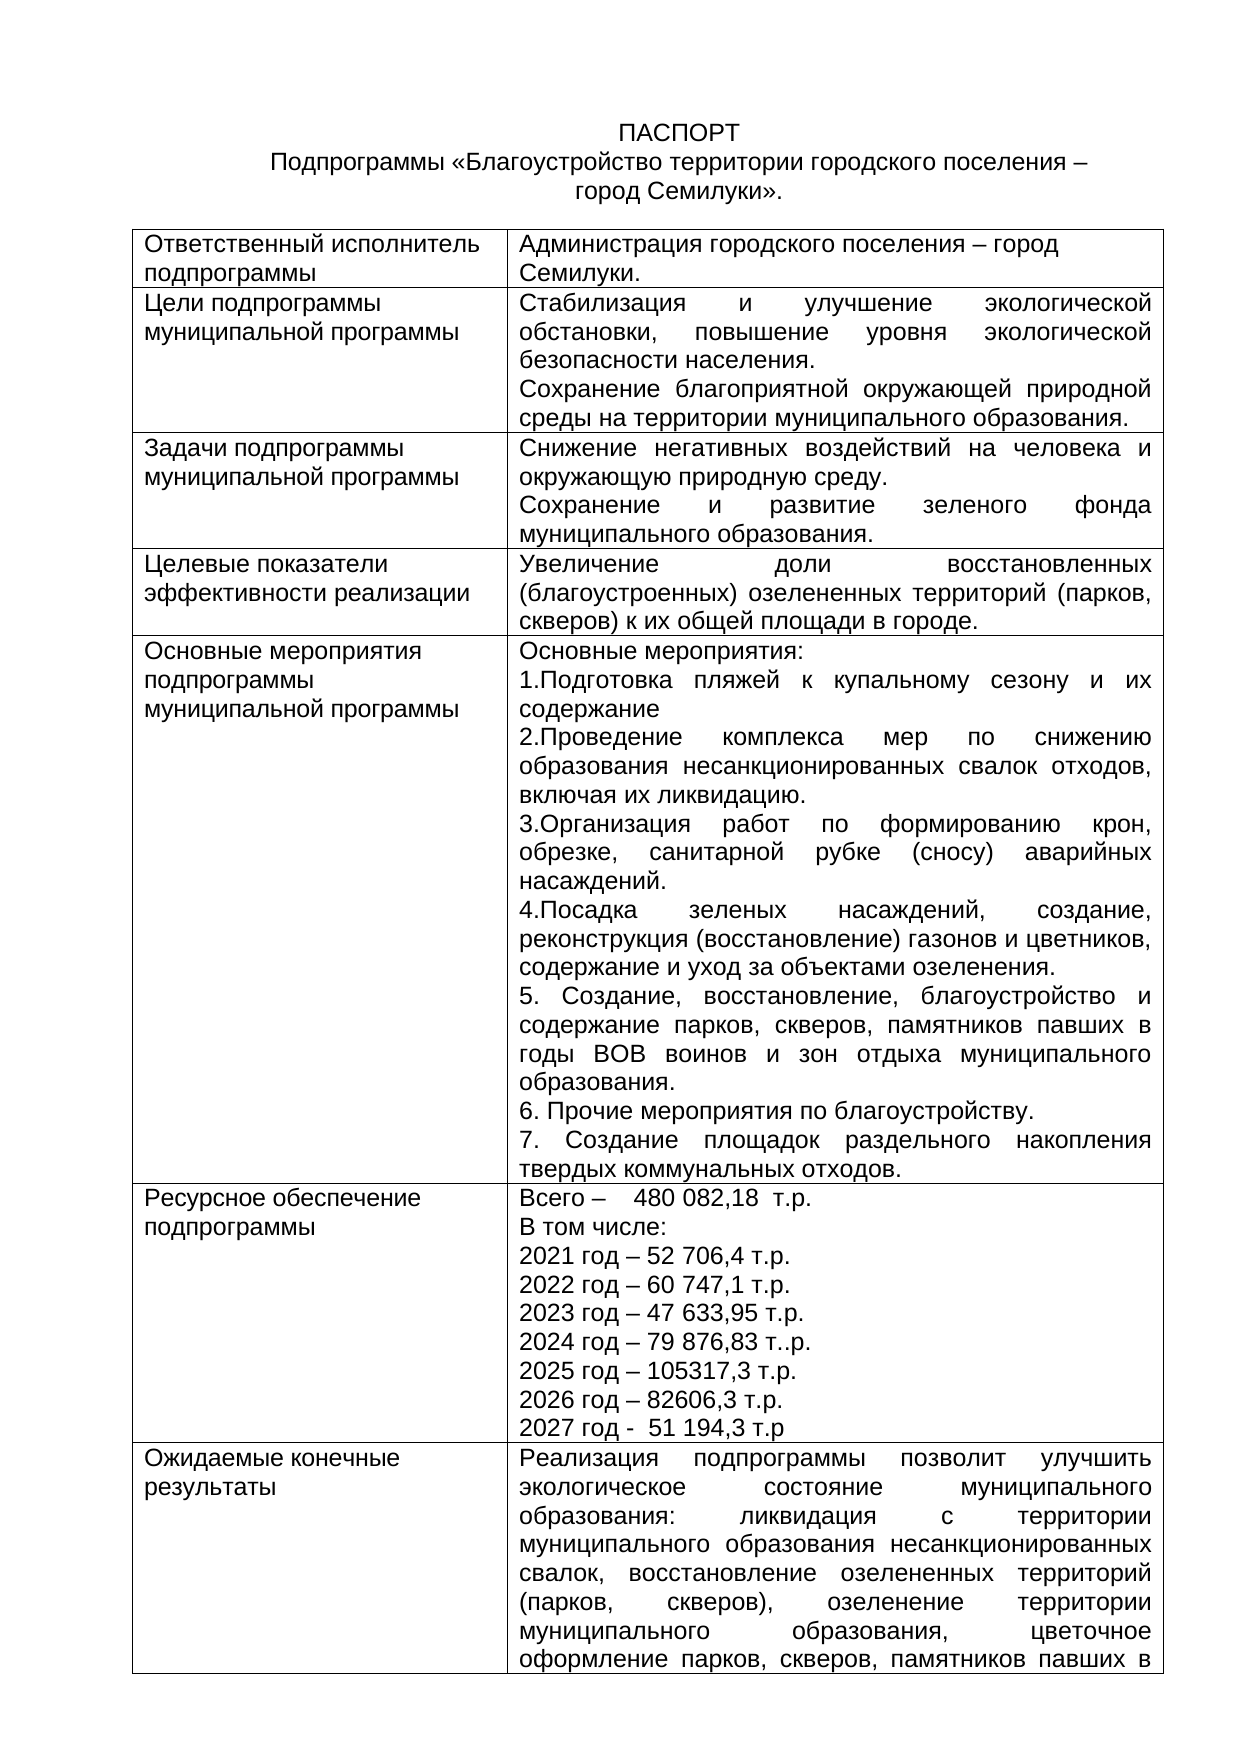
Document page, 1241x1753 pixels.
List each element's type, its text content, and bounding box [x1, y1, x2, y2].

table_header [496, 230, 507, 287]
table_cell Увеличение доли восстановленных (благоустроенных) озелененных территорий (парков, скверов) к их общей площади в городе. [508, 549, 1163, 635]
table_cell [133, 1443, 507, 1673]
table_cell Всего – 480 082,18 т.р. В том числе: 2021 год – 52 706,4 т.р. 2022 год – 60 747,1 т.р. 2023 год – 47 633,95 т.р. 2024 год – 79 876,83 т..р. 2025 год – 105317,3 т.р. 2026 год – 82606,3 т.р. 2027 год - 51 194,3 т.р [508, 1184, 1163, 1442]
text город Семилуки». [177, 176, 1181, 204]
table_cell Снижение негативных воздействий на человека и окружающую природную среду. Сохранение и развитие зеленого фонда муниципального образования. [508, 433, 1163, 548]
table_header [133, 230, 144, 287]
text Подпрограммы «Благоустройство территории городского поселения – [177, 147, 1181, 176]
table_cell Ресурсное обеспечение подпрограммы [133, 1184, 507, 1442]
text ПАСПОРТ [177, 118, 1181, 147]
table_cell Основные мероприятия подпрограммы муниципальной программы [133, 636, 507, 1182]
table_cell Стабилизация и улучшение экологической обстановки, повышение уровня экологической безопасности населения. Сохранение благоприятной окружающей природной среды на территории муниципального образования. [508, 288, 1163, 432]
table_cell Задачи подпрограммы муниципальной программы [133, 433, 507, 548]
table_cell Целевые показатели эффективности реализации [133, 549, 507, 635]
table_cell Основные мероприятия: 1.Подготовка пляжей к купальному сезону и их содержание 2.Проведение комплекса мер по снижению образования несанкционированных свалок отходов, включая их ликвидацию. 3.Организация работ по формированию крон, обрезке, санитарной рубке (сносу) аварийных насаждений. 4.Посадка зеленых насаждений, создание, реконструкция (восстановление) газонов и цветников, содержание и уход за объектами озеленения. 5. Создание, восстановление, благоустройство и содержание парков, скверов, памятников павших в годы ВОВ воинов и зон отдыха муниципального образования. 6. Прочие мероприятия по благоустройству. 7. Создание площадок раздельного накопления твердых коммунальных отходов. [508, 636, 1163, 1182]
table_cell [508, 1443, 1163, 1673]
table_header Администрация городского поселения – город Семилуки. [508, 230, 1163, 287]
table_cell Цели подпрограммы муниципальной программы [133, 288, 507, 432]
